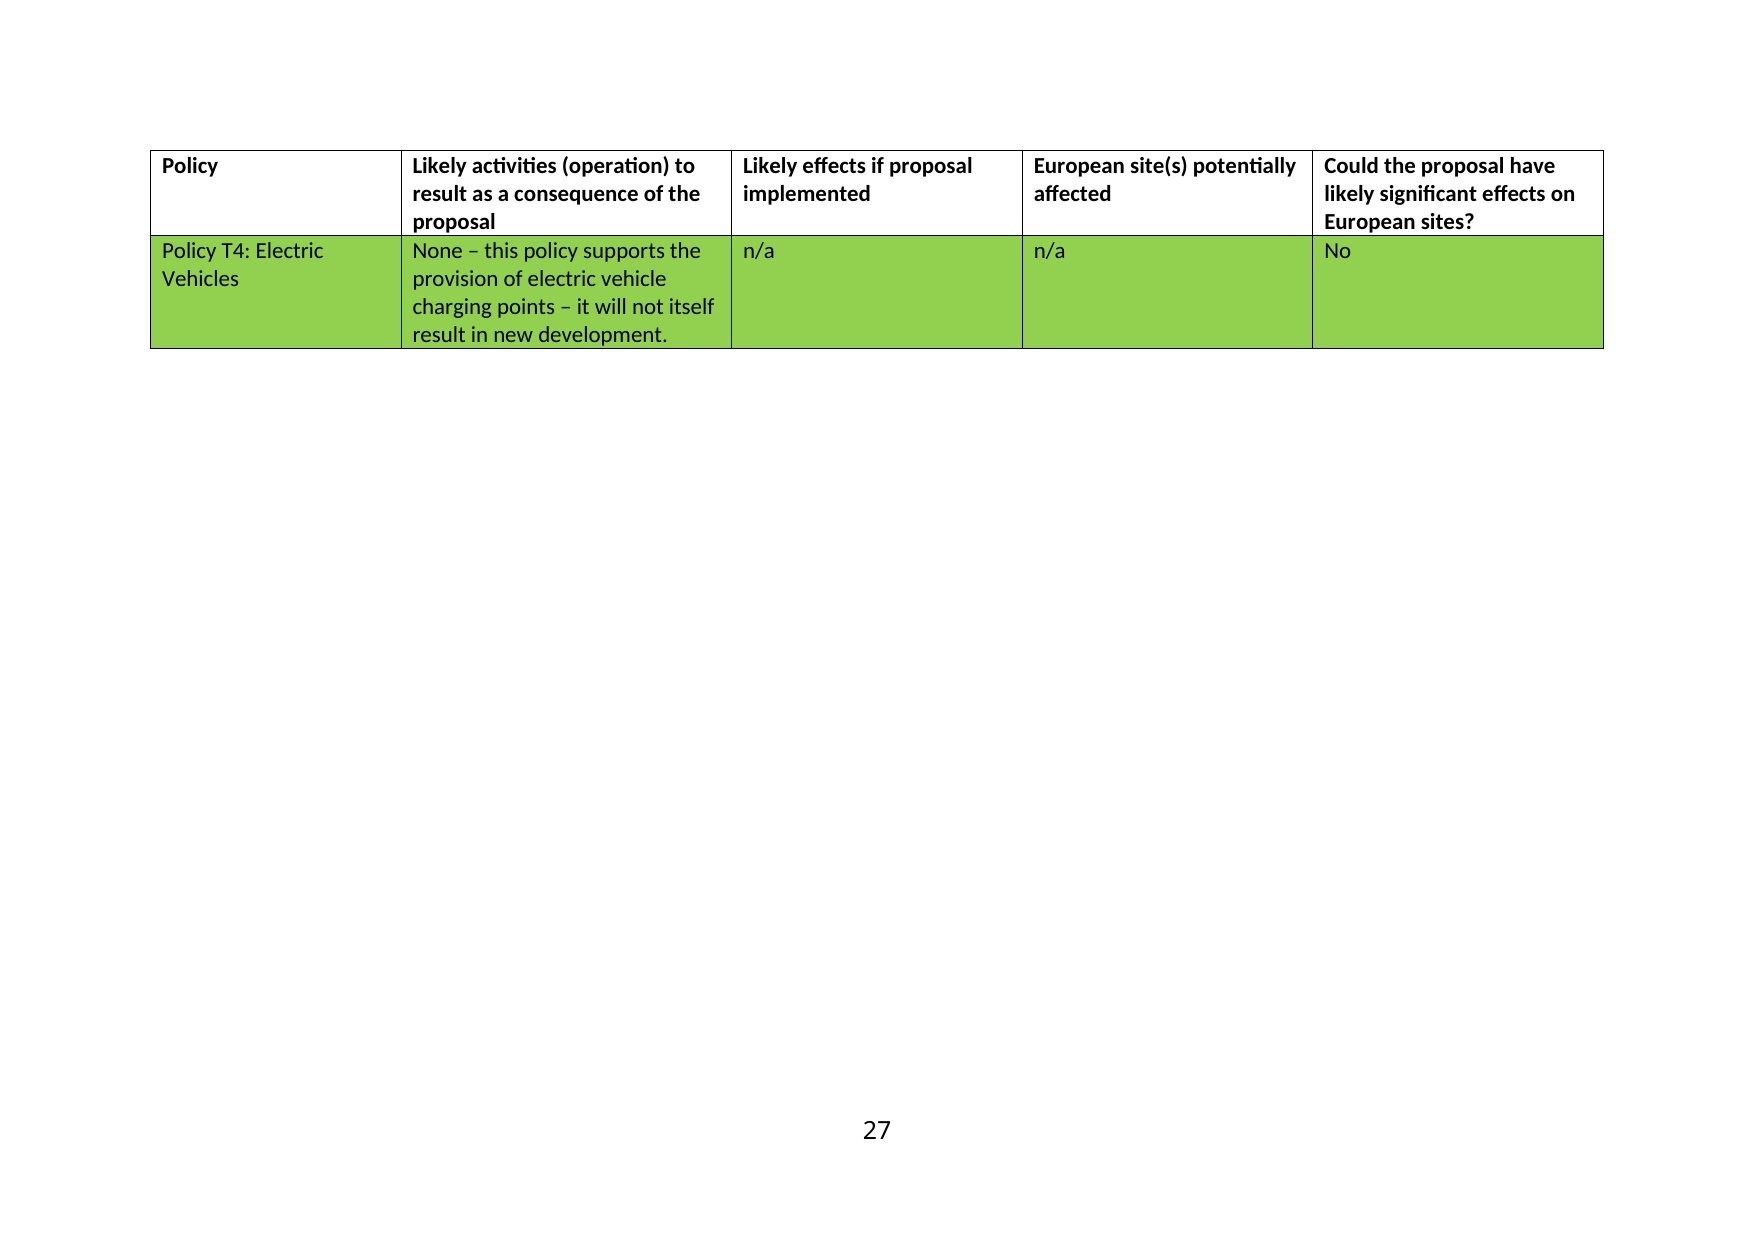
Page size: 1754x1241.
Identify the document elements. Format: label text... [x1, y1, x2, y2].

table_cell No [1313, 236, 1603, 348]
table_cell None – this policy supports the provision of electric vehicle charging points – it will not itself result in new development. [402, 236, 731, 348]
table_cell n/a [1023, 236, 1312, 348]
table_header European site(s) potentially affected [1023, 151, 1312, 235]
table_header Likely activities (operation) to result as a consequence of the proposal [402, 151, 731, 235]
table_cell Policy T4: Electric Vehicles [151, 236, 401, 348]
table_cell n/a [732, 236, 1022, 348]
table_header Likely effects if proposal implemented [732, 151, 1022, 235]
table_header Policy [151, 151, 401, 235]
table_header Could the proposal have likely significant effects on European sites? [1313, 151, 1603, 235]
